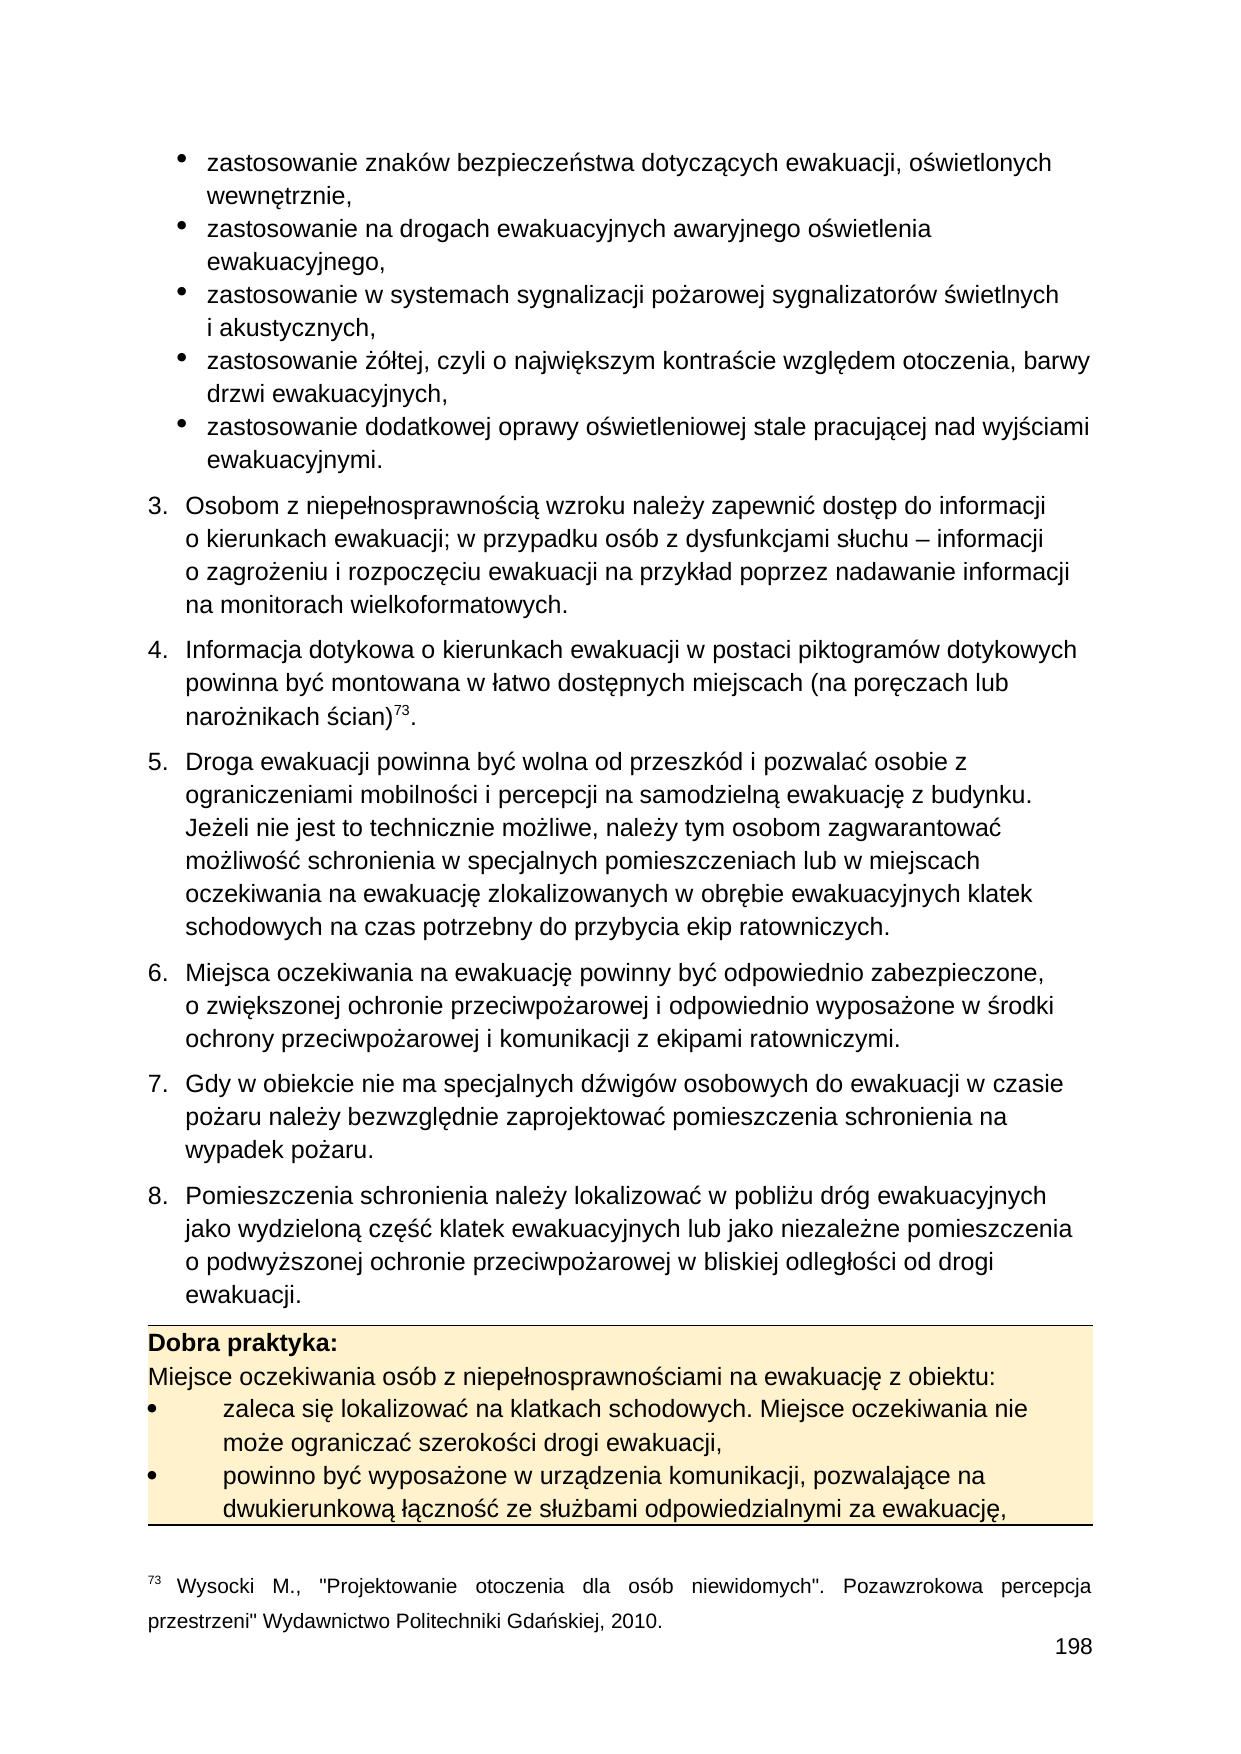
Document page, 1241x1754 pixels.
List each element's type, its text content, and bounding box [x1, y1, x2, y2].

list Pomieszczenia schronienia należy lokalizować w pobliżu dróg ewakuacyjnych jako wydzieloną część klatek ewakuacyjnych lub jako niezależne pomieszczenia o podwyższonej ochronie przeciwpożarowej w bliskiej odległości od drogi ewakuacji. [148, 1181, 1093, 1308]
list Droga ewakuacji powinna być wolna od przeszkód i pozwalać osobie z ograniczeniami mobilności i percepcji na samodzielną ewakuację z budynku. Jeżeli nie jest to technicznie możliwe, należy tym osobom zagwarantować możliwość schronienia w specjalnych pomieszczeniach lub w miejscach oczekiwania na ewakuację zlokalizowanych w obrębie ewakuacyjnych klatek schodowych na czas potrzebny do przybycia ekip ratowniczych. [148, 747, 1093, 941]
list Miejsca oczekiwania na ewakuację powinny być odpowiednio zabezpieczone, o zwiększonej ochronie przeciwpożarowej i odpowiednio wyposażone w środki ochrony przeciwpożarowej i komunikacji z ekipami ratowniczymi. [148, 958, 1093, 1052]
list zastosowanie dodatkowej oprawy oświetleniowej stale pracującej nad wyjściami ewakuacyjnymi. [177, 412, 1093, 474]
text Miejsce oczekiwania osób z niepełnosprawnościami na ewakuację z obiektu: [148, 1358, 1093, 1390]
text Dobra praktyka: [148, 1326, 1093, 1357]
list zastosowanie na drogach ewakuacyjnych awaryjnego oświetlenia ewakuacyjnego, [177, 214, 1093, 276]
list zastosowanie znaków bezpieczeństwa dotyczących ewakuacji, oświetlonych wewnętrznie, [177, 148, 1093, 209]
list powinno być wyposażone w urządzenia komunikacji, pozwalające na dwukierunkową łączność ze służbami odpowiedzialnymi za ewakuację, [148, 1457, 1093, 1524]
list Gdy w obiekcie nie ma specjalnych dźwigów osobowych do ewakuacji w czasie pożaru należy bezwzględnie zaprojektować pomieszczenia schronienia na wypadek pożaru. [148, 1069, 1093, 1164]
list zaleca się lokalizować na klatkach schodowych. Miejsce oczekiwania nie może ograniczać szerokości drogi ewakuacji, [148, 1391, 1093, 1456]
list Informacja dotykowa o kierunkach ewakuacji w postaci piktogramów dotykowych powinna być montowana w łatwo dostępnych miejscach (na poręczach lub narożnikach ścian). [148, 635, 1093, 730]
list zastosowanie żółtej, czyli o największym kontraście względem otoczenia, barwy drzwi ewakuacyjnych, [177, 346, 1093, 408]
list Osobom z niepełnosprawnością wzroku należy zapewnić dostęp do informacji o kierunkach ewakuacji; w przypadku osób z dysfunkcjami słuchu – informacji o zagrożeniu i rozpoczęciu ewakuacji na przykład poprzez nadawanie informacji na monitorach wielkoformatowych. [148, 491, 1093, 619]
list zastosowanie w systemach sygnalizacji pożarowej sygnalizatorów świetlnych i akustycznych, [177, 280, 1093, 342]
